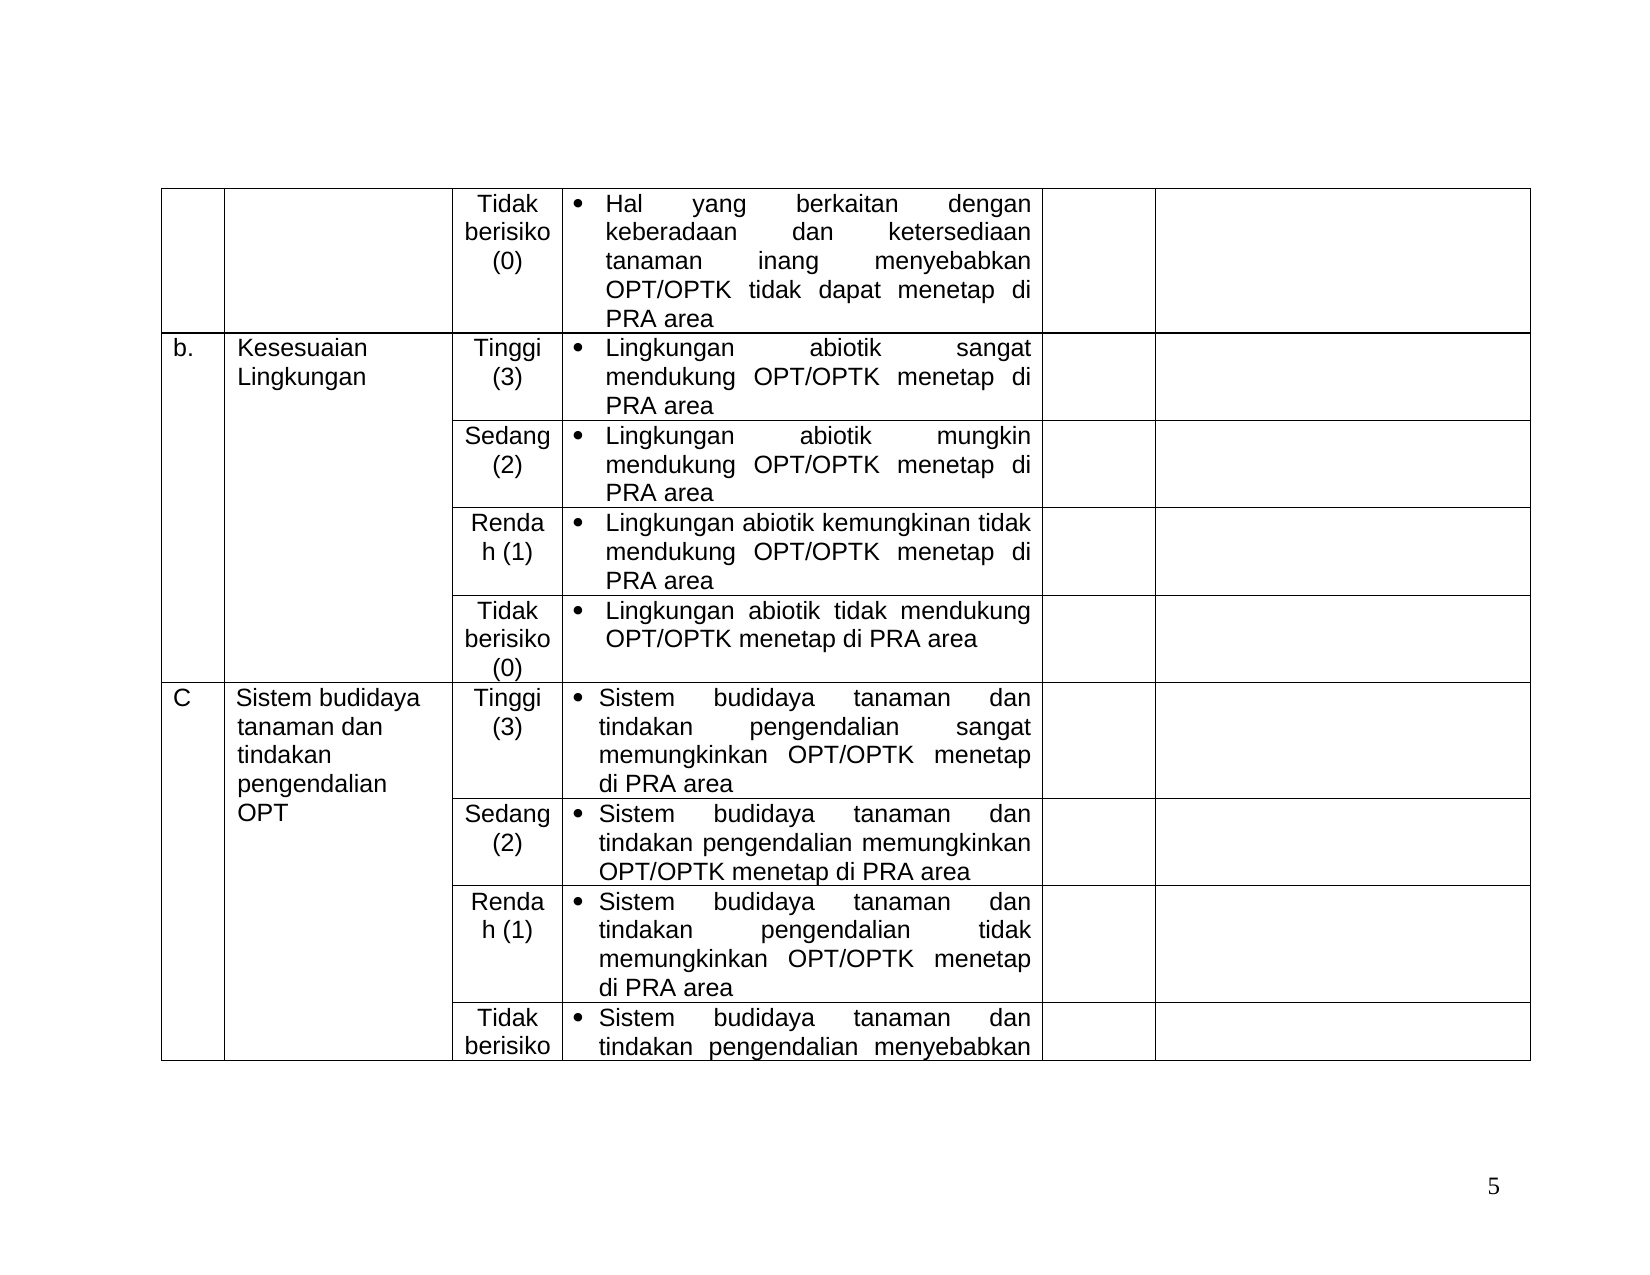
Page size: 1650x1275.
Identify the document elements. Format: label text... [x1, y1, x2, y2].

table_cell [1156, 683, 1530, 798]
table_cell Rendah (1) [453, 508, 562, 594]
table_cell Kesesuaian Lingkungan [225, 334, 452, 682]
table_cell Hal yang berkaitan dengan keberadaan dan ketersediaan tanaman inang menyebabkan OPT/OPTK tidak dapat menetap di PRA area [563, 189, 1042, 332]
table_cell [1043, 508, 1155, 594]
table_cell Tidak berisiko (0) [453, 1003, 562, 1060]
table_cell Lingkungan abiotik kemungkinan tidak mendukung OPT/OPTK menetap di PRA area [563, 508, 1042, 594]
table_cell [1043, 1003, 1155, 1060]
table_cell [1043, 421, 1155, 507]
table_cell [1043, 596, 1155, 682]
table_cell [1156, 508, 1530, 594]
table_cell Sistem budidaya tanaman dan tindakan pengendalian tidak memungkinkan OPT/OPTK menetap di PRA area [563, 886, 1042, 1002]
table_cell [1043, 799, 1155, 885]
table_cell Rendah (1) [453, 886, 562, 1002]
table_cell Sistem budidaya tanaman dan tindakan pengendalian memungkinkan OPT/OPTK menetap di PRA area [563, 799, 1042, 885]
table_cell [1156, 596, 1530, 682]
table_cell Sedang (2) [453, 799, 562, 885]
table_cell Tidak berisiko (0) [453, 596, 562, 682]
table_cell [1156, 799, 1530, 885]
table_cell Sedang (2) [453, 421, 562, 507]
table_cell Lingkungan abiotik sangat mendukung OPT/OPTK menetap di PRA area [563, 334, 1042, 420]
table_cell [1043, 189, 1155, 332]
table_cell Lingkungan abiotik mungkin mendukung OPT/OPTK menetap di PRA area [563, 421, 1042, 507]
table_cell [1156, 886, 1530, 1002]
table_cell [1156, 189, 1530, 332]
table_cell Lingkungan abiotik tidak mendukung OPT/OPTK menetap di PRA area [563, 596, 1042, 682]
table_cell [1156, 1003, 1530, 1060]
table_cell b. [162, 334, 224, 682]
table_cell C [162, 683, 224, 1060]
table_cell [1043, 334, 1155, 420]
table_cell Sistem budidaya tanaman dan tindakan pengendalian sangat memungkinkan OPT/OPTK menetap di PRA area [563, 683, 1042, 798]
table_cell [563, 1003, 1042, 1060]
table_cell [1043, 886, 1155, 1002]
table_cell [1043, 683, 1155, 798]
table_cell Tinggi (3) [453, 683, 562, 798]
table_cell Tinggi (3) [453, 334, 562, 420]
table_cell [1156, 421, 1530, 507]
table_cell Sistem budidaya tanaman dan tindakan pengendalian OPT [225, 683, 452, 1060]
table_cell Tidak berisiko (0) [453, 189, 562, 332]
table_cell [1156, 334, 1530, 420]
